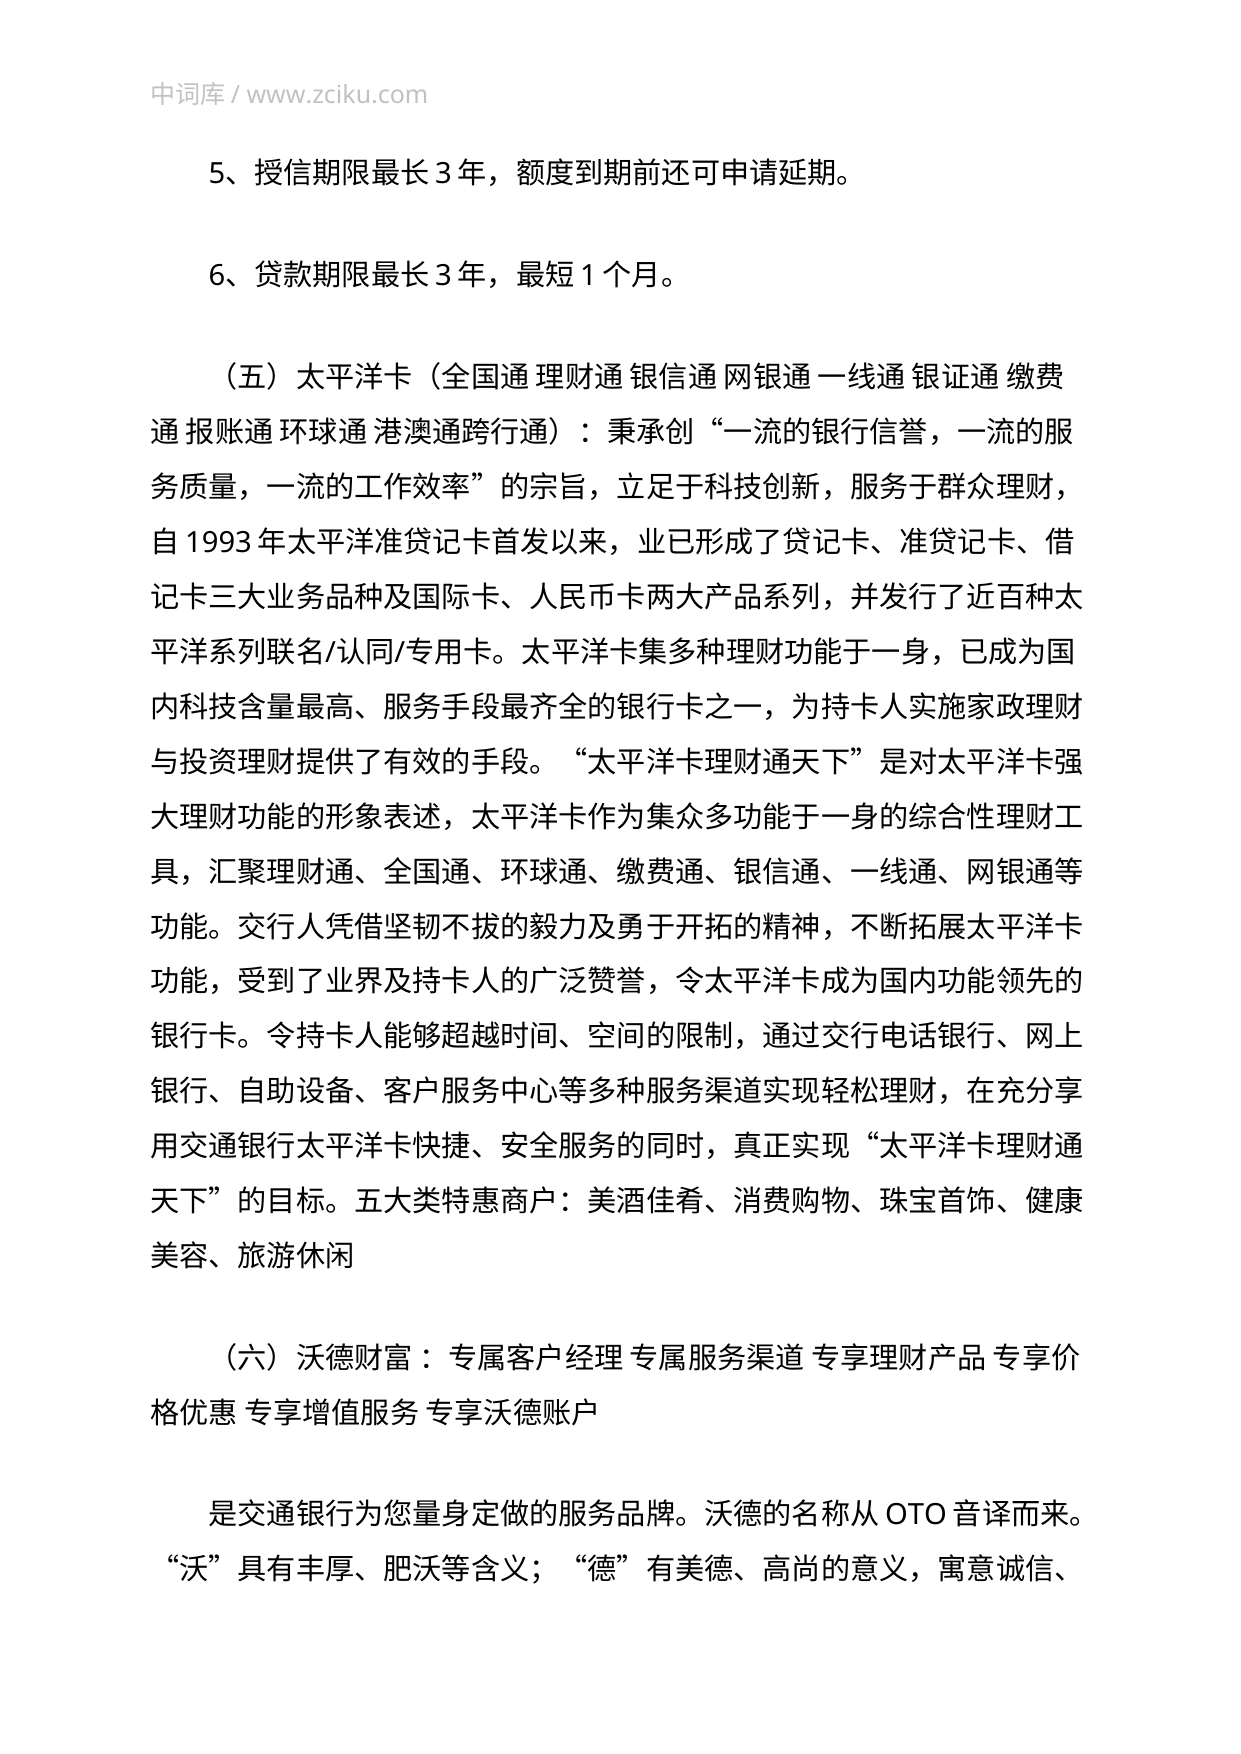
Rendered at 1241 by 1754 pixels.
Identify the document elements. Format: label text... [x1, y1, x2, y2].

text （五）太平洋卡（全国通 理财通 银信通 网银通 一线通 银证通 缴费通 报账通 环球通 港澳通跨行通）：秉承创“一流的银行信誉，一流的服务质量，一流的工作效率”的宗旨，立足于科技创新，服务于群众理财，自1993年太平洋准贷记卡首发以来，业已形成了贷记卡、准贷记卡、借记卡三大业务品种及国际卡、人民币卡两大产品系列，并发行了近百种太平洋系列联名/认同/专用卡。太平洋卡集多种理财功能于一身，已成为国内科技含量最高、服务手段最齐全的银行卡之一，为持卡人实施家政理财与投资理财提供了有效的手段。“太平洋卡理财通天下”是对太平洋卡强大理财功能的形象表述，太平洋卡作为集众多功能于一身的综合性理财工具，汇聚理财通、全国通、环球通、缴费通、银信通、一线通、网银通等功能。交行人凭借坚韧不拔的毅力及勇于开拓的精神，不断拓展太平洋卡功能，受到了业界及持卡人的广泛赞誉，令太平洋卡成为国内功能领先的银行卡。令持卡人能够超越时间、空间的限制，通过交行电话银行、网上银行、自助设备、客户服务中心等多种服务渠道实现轻松理财，在充分享用交通银行太平洋卡快捷、安全服务的同时，真正实现“太平洋卡理财通天下”的目标。五大类特惠商户：美酒佳肴、消费购物、珠宝首饰、健康美容、旅游休闲 [150, 354, 1090, 1275]
text 5、授信期限最长3年，额度到期前还可申请延期。 [150, 150, 1090, 192]
text 6、贷款期限最长3年，最短1个月。 [150, 252, 1090, 294]
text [150, 1491, 1090, 1588]
text （六）沃德财富 ：专属客户经理 专属服务渠道 专享理财产品 专享价格优惠 专享增值服务 专享沃德账户 [150, 1334, 1090, 1431]
